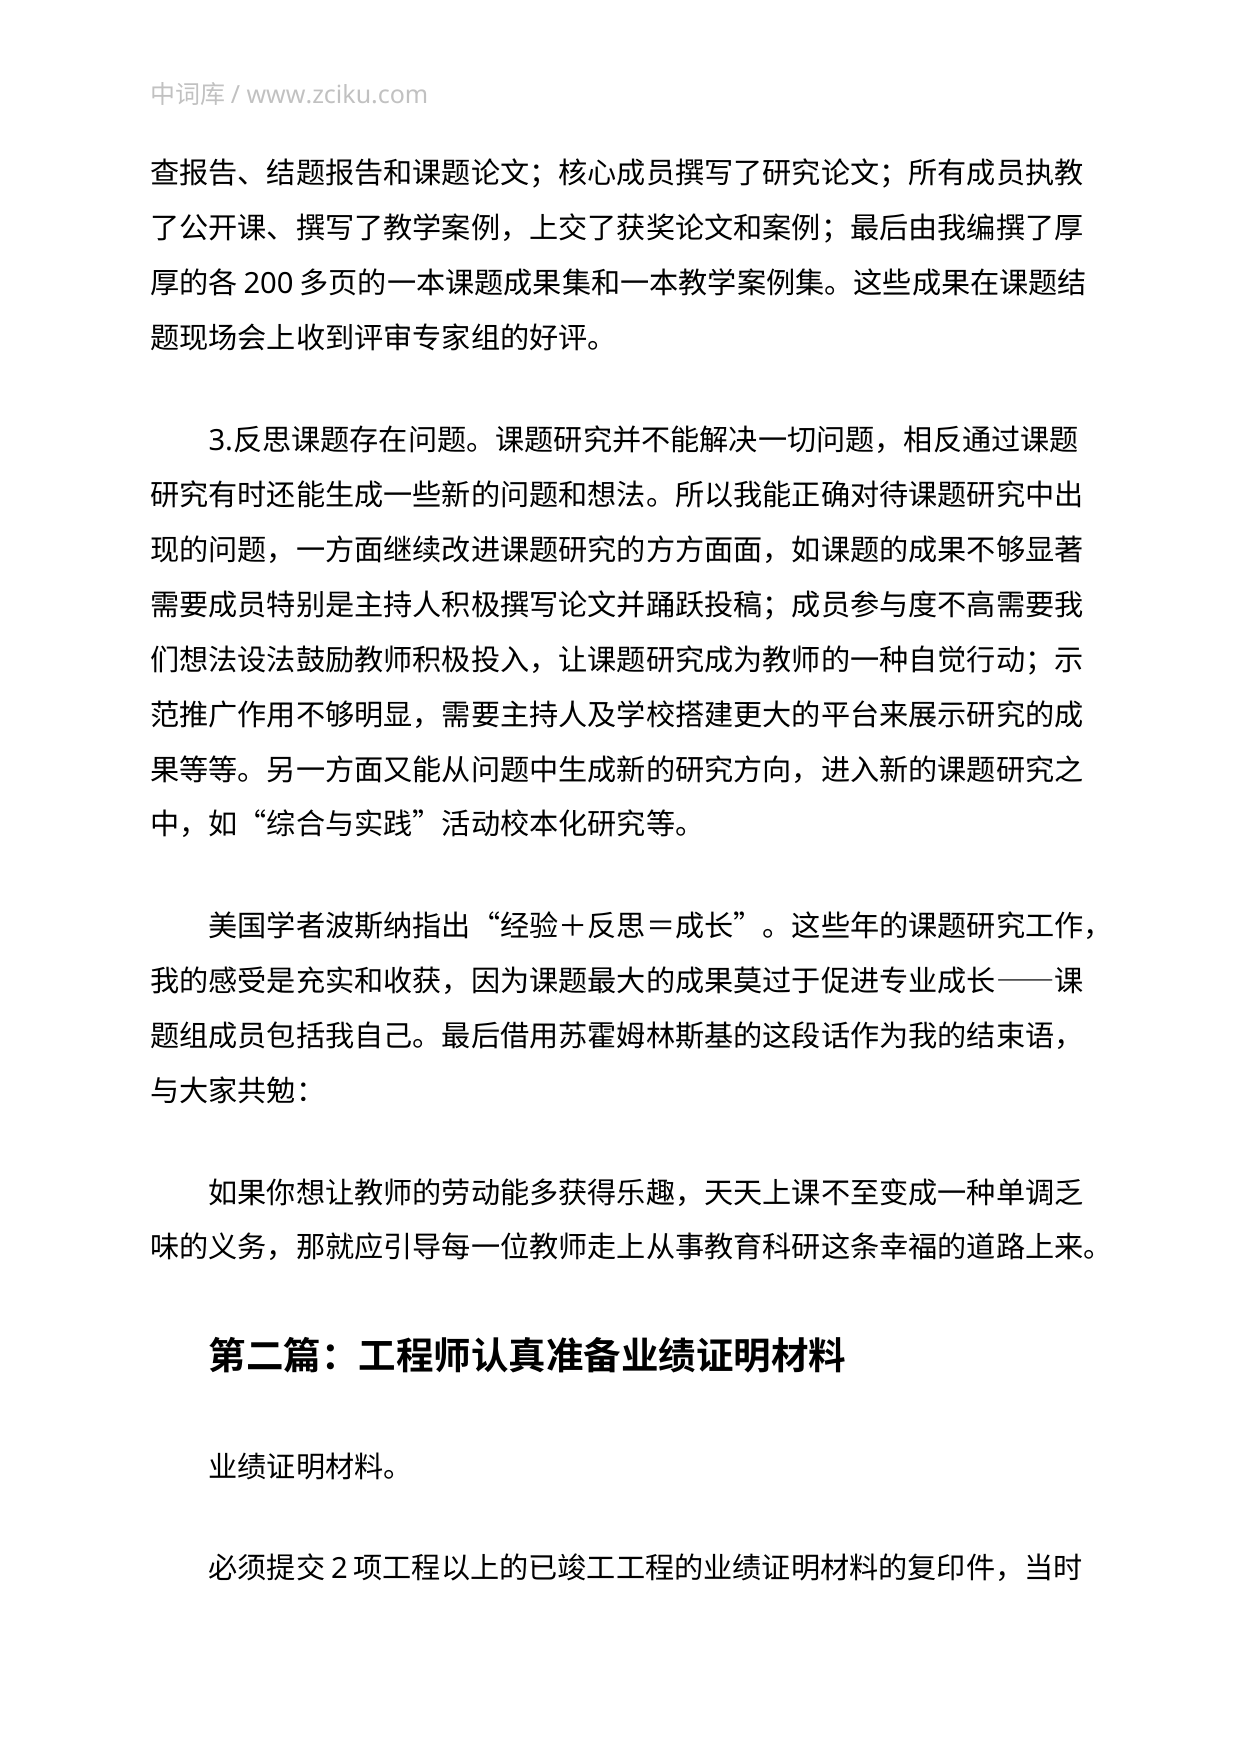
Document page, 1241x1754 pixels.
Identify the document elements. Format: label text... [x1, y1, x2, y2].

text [150, 1545, 1090, 1587]
text 业绩证明材料。 [150, 1443, 1090, 1486]
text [150, 150, 1090, 357]
text 美国学者波斯纳指出“经验＋反思＝成长”。这些年的课题研究工作，我的感受是充实和收获，因为课题最大的成果莫过于促进专业成长——课题组成员包括我自己。最后借用苏霍姆林斯基的这段话作为我的结束语，与大家共勉： [150, 903, 1090, 1110]
text 第二篇：工程师认真准备业绩证明材料 [150, 1326, 1090, 1380]
text 如果你想让教师的劳动能多获得乐趣，天天上课不至变成一种单调乏味的义务，那就应引导每一位教师走上从事教育科研这条幸福的道路上来。 [150, 1169, 1090, 1266]
text 3.反思课题存在问题。课题研究并不能解决一切问题，相反通过课题研究有时还能生成一些新的问题和想法。所以我能正确对待课题研究中出现的问题，一方面继续改进课题研究的方方面面，如课题的成果不够显著需要成员特别是主持人积极撰写论文并踊跃投稿；成员参与度不高需要我们想法设法鼓励教师积极投入，让课题研究成为教师的一种自觉行动；示范推广作用不够明显，需要主持人及学校搭建更大的平台来展示研究的成果等等。另一方面又能从问题中生成新的研究方向，进入新的课题研究之中，如“综合与实践”活动校本化研究等。 [150, 417, 1090, 843]
